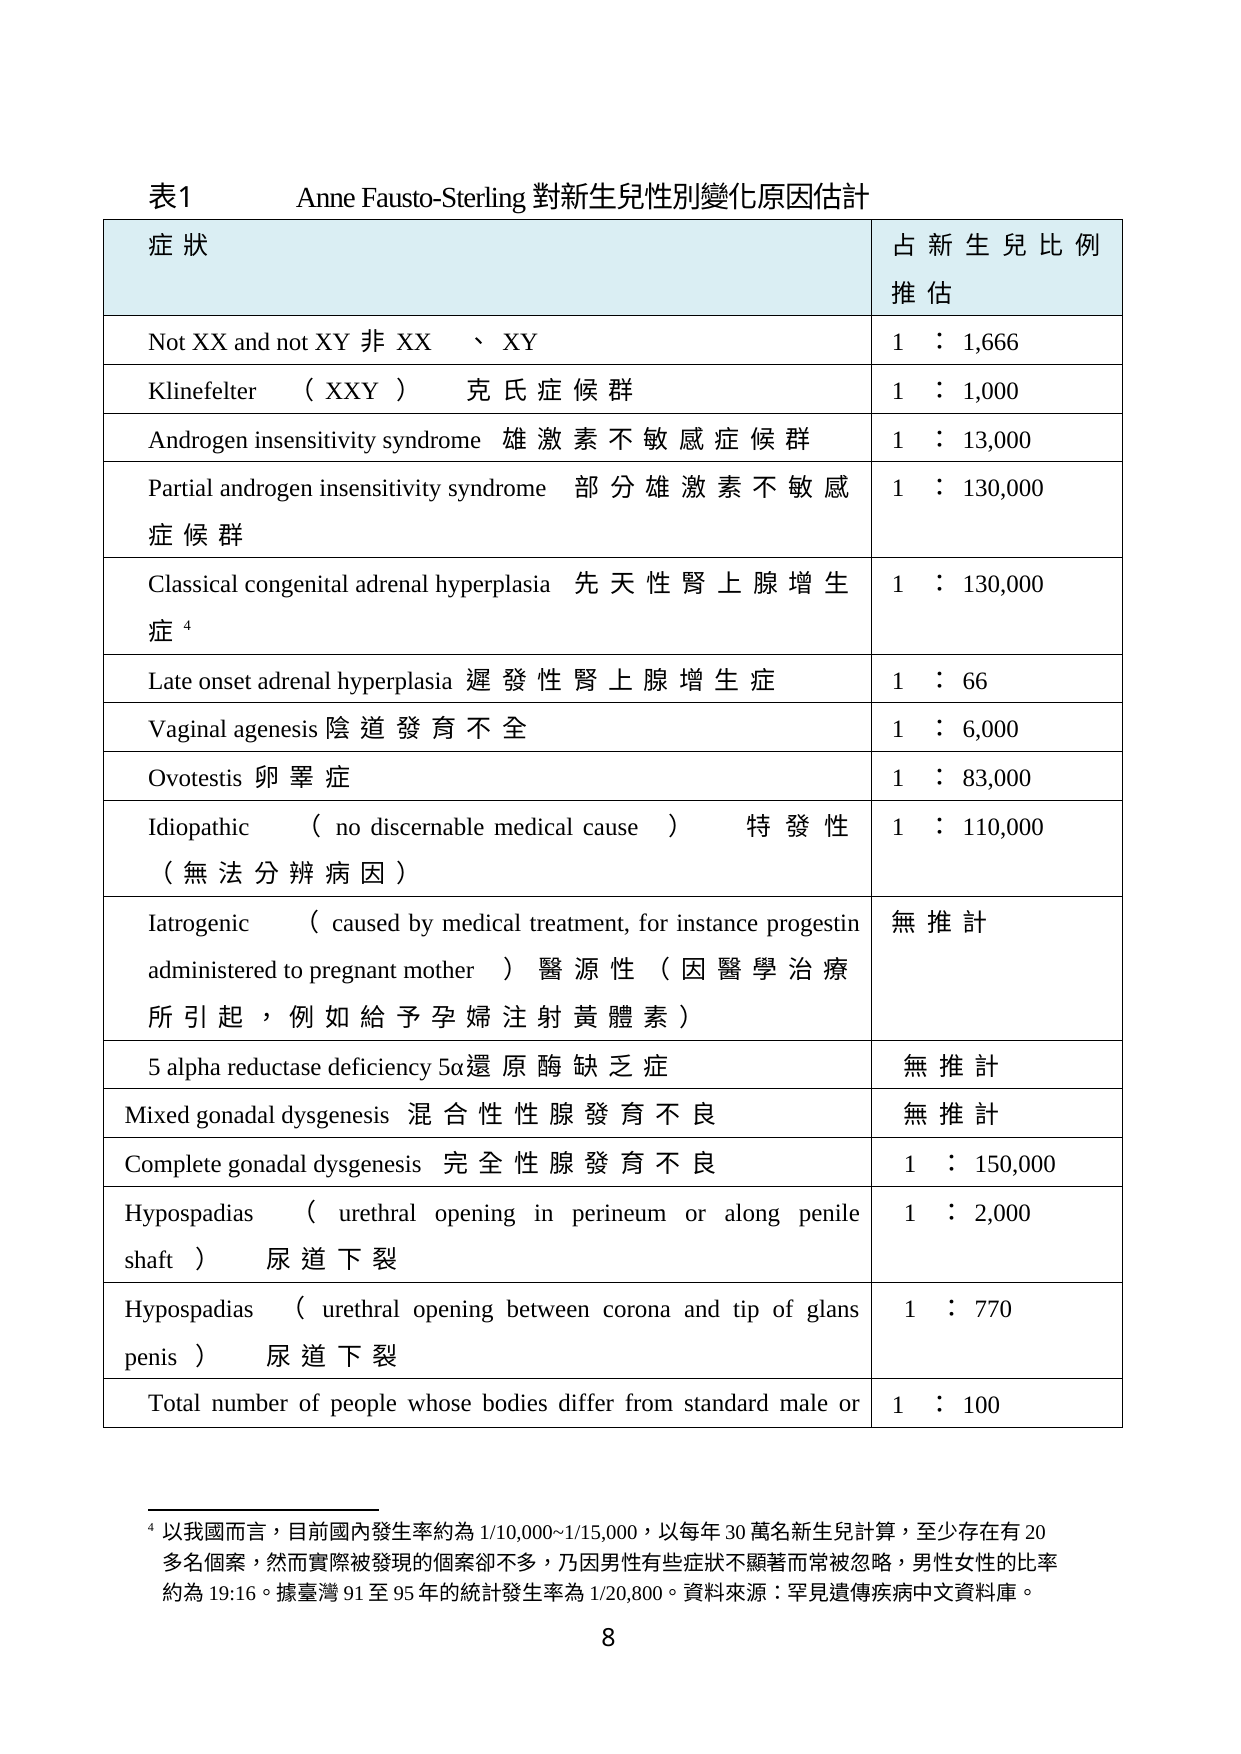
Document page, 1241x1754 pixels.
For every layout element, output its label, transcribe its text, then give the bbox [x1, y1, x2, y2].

table_cell 1：130,000 [872, 558, 1122, 653]
table_cell Iatrogenic （caused by medical treatment, for instance progestin administered to pregnant mother）醫源性（因醫學治療所引起，例如給予孕婦注射黃體素） [104, 897, 871, 1039]
table_cell Classical congenital adrenal hyperplasia 先天性腎上腺增生症 [104, 558, 871, 653]
table_cell 無推計 [872, 1089, 1122, 1137]
table_cell Hypospadias （urethral opening in perineum or along penile shaft） 尿道下裂 [104, 1187, 871, 1282]
table_cell Vaginal agenesis 陰道發育不全 [104, 703, 871, 751]
table_cell 1：110,000 [872, 801, 1122, 896]
table_cell 1：2,000 [872, 1187, 1122, 1282]
table_cell 1：83,000 [872, 752, 1122, 799]
table_cell Not XX and not XY 非XX、XY [104, 316, 871, 364]
table_cell Hypospadias （urethral opening between corona and tip of glans penis） 尿道下裂 [104, 1283, 871, 1378]
list Anne Fausto-Sterling對新生兒性別變化原因估計 [148, 177, 1069, 215]
table_cell Androgen insensitivity syndrome 雄激素不敏感症候群 [104, 414, 871, 461]
table_cell Late onset adrenal hyperplasia 遲發性腎上腺增生症 [104, 655, 871, 702]
table_cell 1：13,000 [872, 414, 1122, 461]
table_cell 1：1,666 [872, 316, 1122, 364]
table_cell 無推計 [872, 897, 1122, 1039]
table_cell 5 alpha reductase deficiency 5α還原酶缺乏症 [104, 1041, 871, 1088]
table_cell 1：100 [872, 1379, 1122, 1427]
table_cell Klinefelter （XXY） 克氏症候群 [104, 365, 871, 412]
table_cell 1：770 [872, 1283, 1122, 1378]
table_cell Mixed gonadal dysgenesis 混合性性腺發育不良 [104, 1089, 871, 1137]
table_cell Total number of people whose bodies differ from standard male or female 與正常男女性身體相異者 [104, 1379, 871, 1427]
table_cell 1：130,000 [872, 462, 1122, 557]
table_cell 1：6,000 [872, 703, 1122, 751]
table_header 占新生兒比例推估 [872, 220, 1122, 315]
table_cell Idiopathic （no discernable medical cause） 特發性（無法分辨病因） [104, 801, 871, 896]
table_cell 1：1,000 [872, 365, 1122, 412]
table_cell 無推計 [872, 1041, 1122, 1088]
table_header 症狀 [104, 220, 871, 315]
table_cell Ovotestis 卵睪症 [104, 752, 871, 799]
table_cell 1：66 [872, 655, 1122, 702]
table_cell Complete gonadal dysgenesis 完全性腺發育不良 [104, 1138, 871, 1186]
table_cell 1：150,000 [872, 1138, 1122, 1186]
table_cell Partial androgen insensitivity syndrome部分雄激素不敏感症候群 [104, 462, 871, 557]
